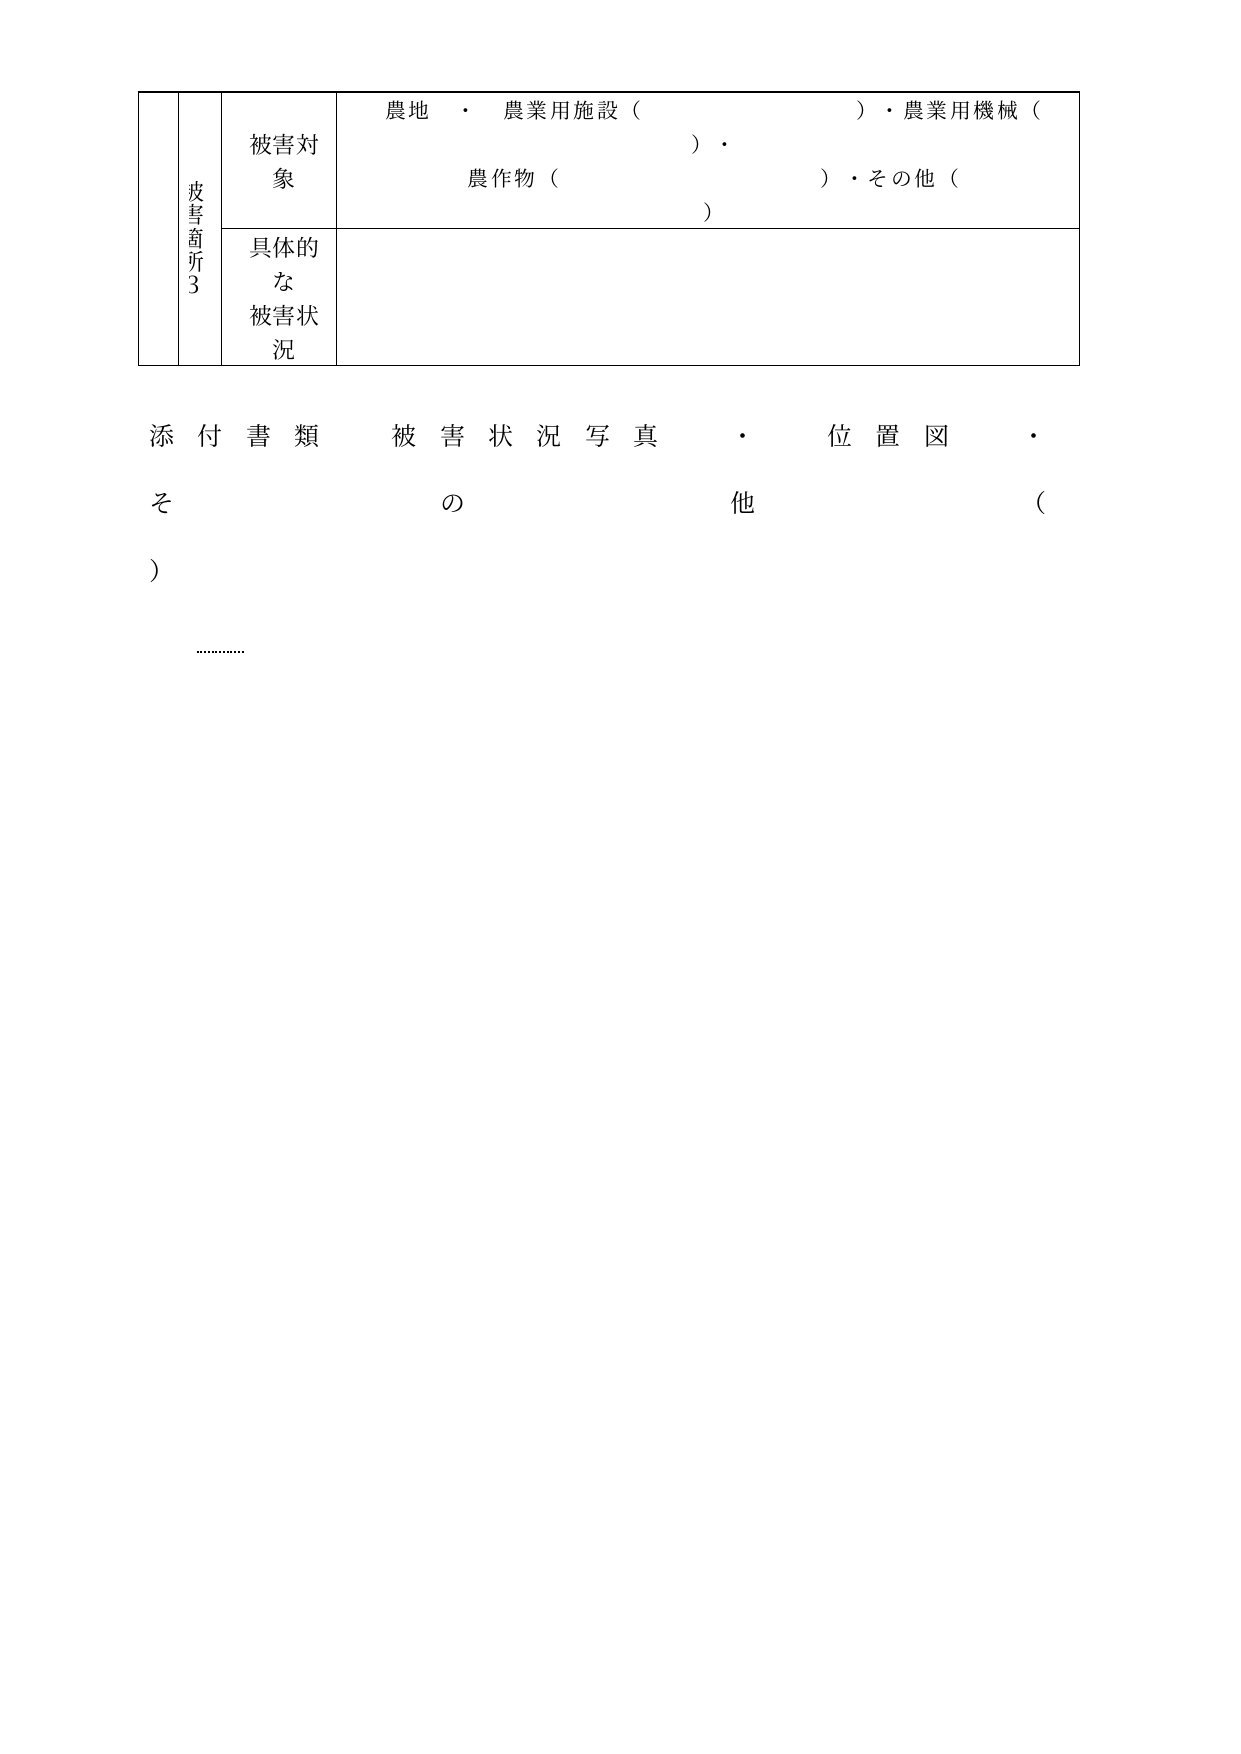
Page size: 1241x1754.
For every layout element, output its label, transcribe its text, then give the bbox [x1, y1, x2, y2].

table_cell 農地 ・ 農業用施設（ ）・農業用機械（ ）・ 農作物（ ）・その他（ ） [337, 93, 1079, 228]
table_cell 添付書類 被害状況写真 ・ 位置図 ・ その他（ ） [138, 366, 1080, 604]
table_cell 被害箇所３ [179, 93, 221, 365]
table_cell 被害対象 [222, 93, 336, 228]
table_cell 具体的な 被害状況 [222, 229, 336, 365]
table_cell [337, 229, 1079, 365]
